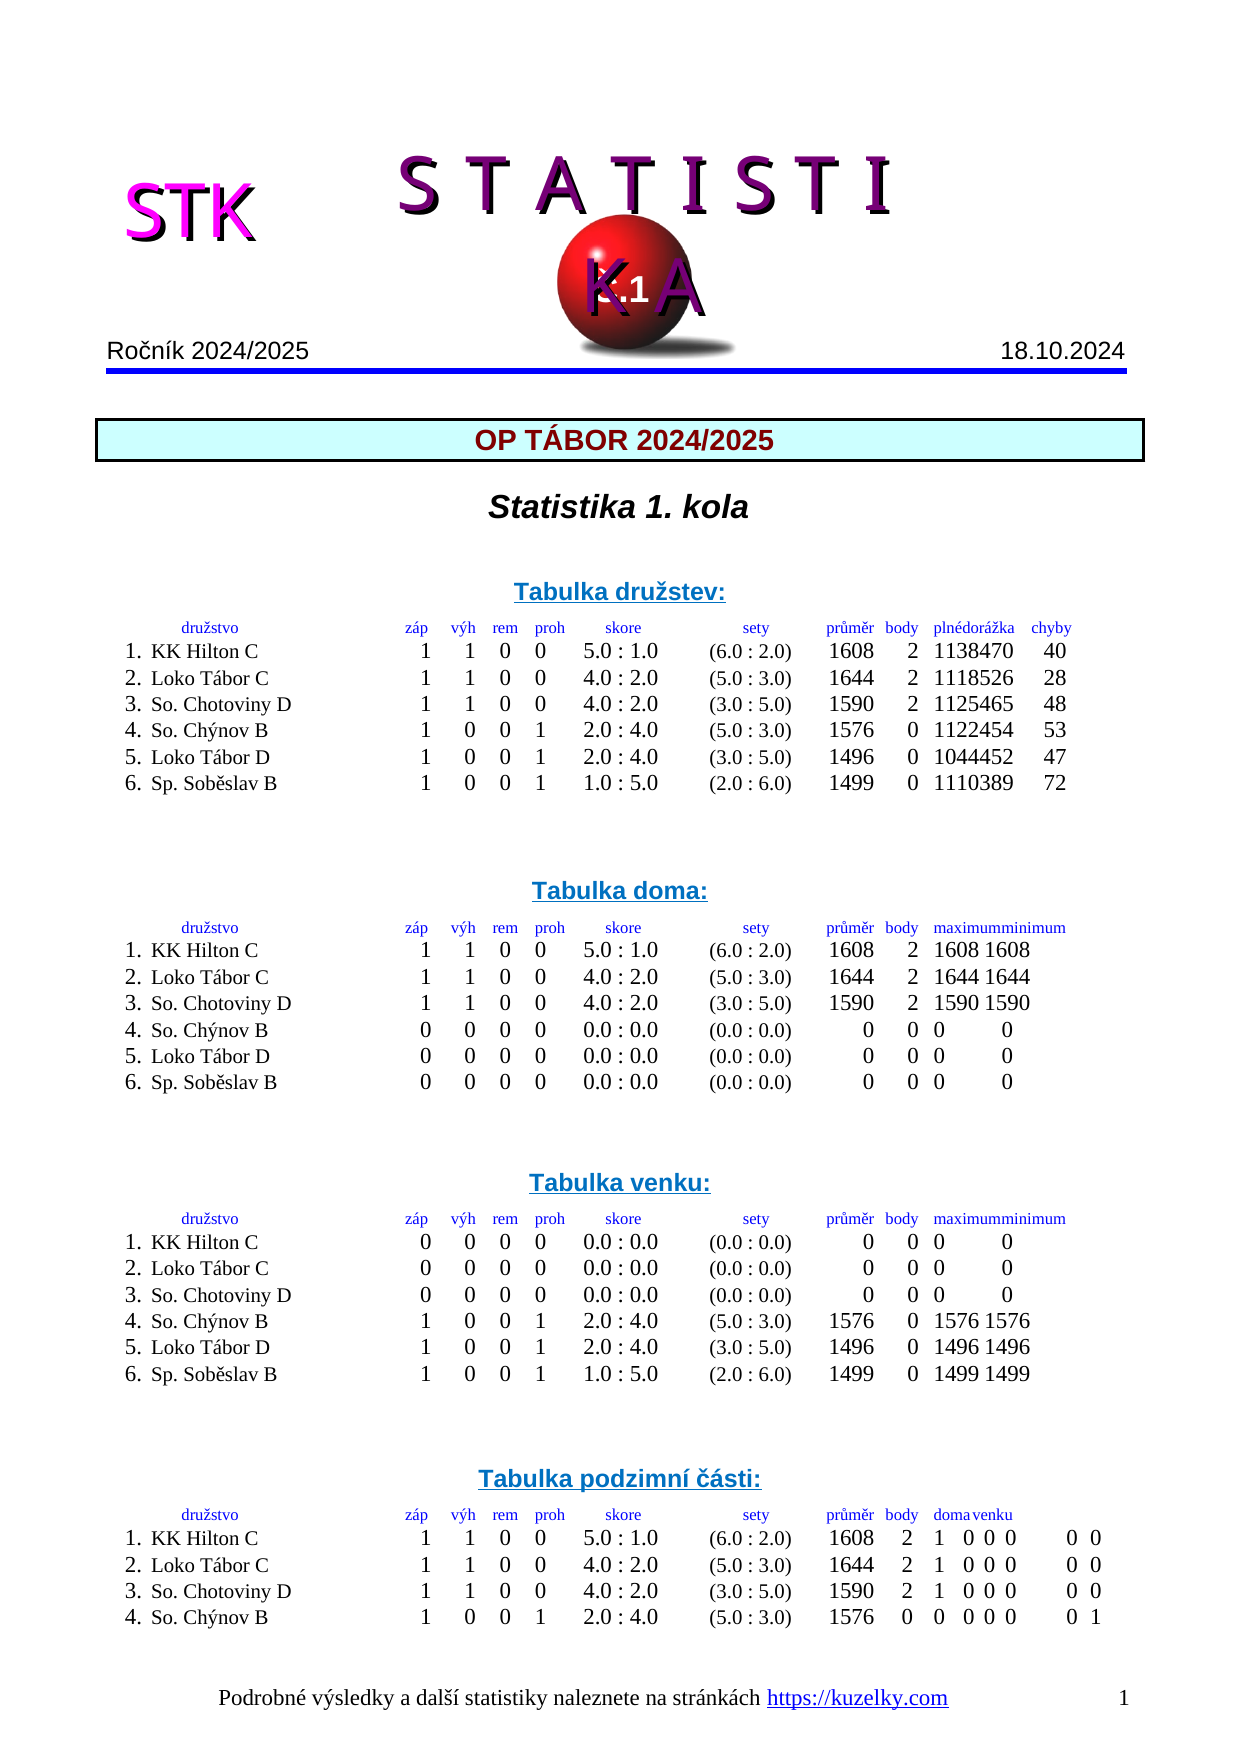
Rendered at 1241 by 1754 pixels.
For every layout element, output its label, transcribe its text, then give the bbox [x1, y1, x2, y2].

text 1. KK Hilton C 1 1 0 0 5.0 : 1.0 (6.0 : 2.0) 1608 2 1 0 0 0 0 0 [106, 1524, 1134, 1551]
text družstvo záp výh rem proh skore sety průměr body doma venku [106, 1505, 1134, 1524]
text 5. Loko Tábor D 0 0 0 0 0.0 : 0.0 (0.0 : 0.0) 0 0 0 0 [106, 1042, 1134, 1068]
text Tabulka venku: [94, 1168, 1145, 1196]
text Ročník 2024/2025 18.10.2024 [106, 336, 1134, 365]
text 3. So. Chotoviny D 1 1 0 0 4.0 : 2.0 (3.0 : 5.0) 1590 2 1 0 0 0 0 0 [106, 1577, 1134, 1603]
text 1. KK Hilton C 1 1 0 0 5.0 : 1.0 (6.0 : 2.0) 1608 2 1608 1608 [106, 937, 1134, 963]
text 3. So. Chotoviny D 0 0 0 0 0.0 : 0.0 (0.0 : 0.0) 0 0 0 0 [106, 1281, 1134, 1307]
text družstvo záp výh rem proh skore sety průměr body maximum minimum [106, 1209, 1134, 1228]
text družstvo záp výh rem proh skore sety průměr body maximum minimum [106, 917, 1134, 937]
text družstvo záp výh rem proh skore sety průměr body plné dorážka chyby [106, 618, 1134, 637]
text Č.1 [106, 267, 587, 310]
text 5. Loko Tábor D 1 0 0 1 2.0 : 4.0 (3.0 : 5.0) 1496 0 1496 1496 [106, 1333, 1134, 1360]
text 1. KK Hilton C 0 0 0 0 0.0 : 0.0 (0.0 : 0.0) 0 0 0 0 [106, 1228, 1134, 1254]
text 4. So. Chýnov B 1 0 0 1 2.0 : 4.0 (5.0 : 3.0) 1576 0 0 0 0 0 0 1 [106, 1603, 1134, 1630]
text Statistika 1. kola [106, 487, 1134, 526]
text 6. Sp. Soběslav B 1 0 0 1 1.0 : 5.0 (2.0 : 6.0) 1499 0 1499 1499 [106, 1360, 1134, 1386]
text 4. So. Chýnov B 1 0 0 1 2.0 : 4.0 (5.0 : 3.0) 1576 0 1576 1576 [106, 1307, 1134, 1333]
text 3. So. Chotoviny D 1 1 0 0 4.0 : 2.0 (3.0 : 5.0) 1590 2 1590 1590 [106, 989, 1134, 1016]
text Tabulka družstev: [94, 577, 1145, 606]
text 6. Sp. Soběslav B 1 0 0 1 1.0 : 5.0 (2.0 : 6.0) 1499 0 1110 389 72 [106, 769, 1134, 796]
text Č.1 [687, 267, 1134, 310]
text 1. KK Hilton C 1 1 0 0 5.0 : 1.0 (6.0 : 2.0) 1608 2 1138 470 40 [106, 637, 1134, 664]
text Tabulka podzimní části: [94, 1464, 1145, 1493]
text 2. Loko Tábor C 1 1 0 0 4.0 : 2.0 (5.0 : 3.0) 1644 2 1118 526 28 [106, 664, 1134, 690]
text 6. Sp. Soběslav B 0 0 0 0 0.0 : 0.0 (0.0 : 0.0) 0 0 0 0 [106, 1068, 1134, 1095]
text Č.1 [609, 267, 671, 310]
subtitle OP Tábor 2024/2025 [98, 421, 1142, 459]
text 4. So. Chýnov B 1 0 0 1 2.0 : 4.0 (5.0 : 3.0) 1576 0 1122 454 53 [106, 716, 1134, 743]
text 3. So. Chotoviny D 1 1 0 0 4.0 : 2.0 (3.0 : 5.0) 1590 2 1125 465 48 [106, 690, 1134, 716]
text 2. Loko Tábor C 1 1 0 0 4.0 : 2.0 (5.0 : 3.0) 1644 2 1644 1644 [106, 963, 1134, 989]
text 4. So. Chýnov B 0 0 0 0 0.0 : 0.0 (0.0 : 0.0) 0 0 0 0 [106, 1016, 1134, 1042]
text Tabulka doma: [94, 876, 1145, 905]
text 5. Loko Tábor D 1 0 0 1 2.0 : 4.0 (3.0 : 5.0) 1496 0 1044 452 47 [106, 743, 1134, 769]
text 2. Loko Tábor C 0 0 0 0 0.0 : 0.0 (0.0 : 0.0) 0 0 0 0 [106, 1254, 1134, 1281]
text 2. Loko Tábor C 1 1 0 0 4.0 : 2.0 (5.0 : 3.0) 1644 2 1 0 0 0 0 0 [106, 1551, 1134, 1577]
